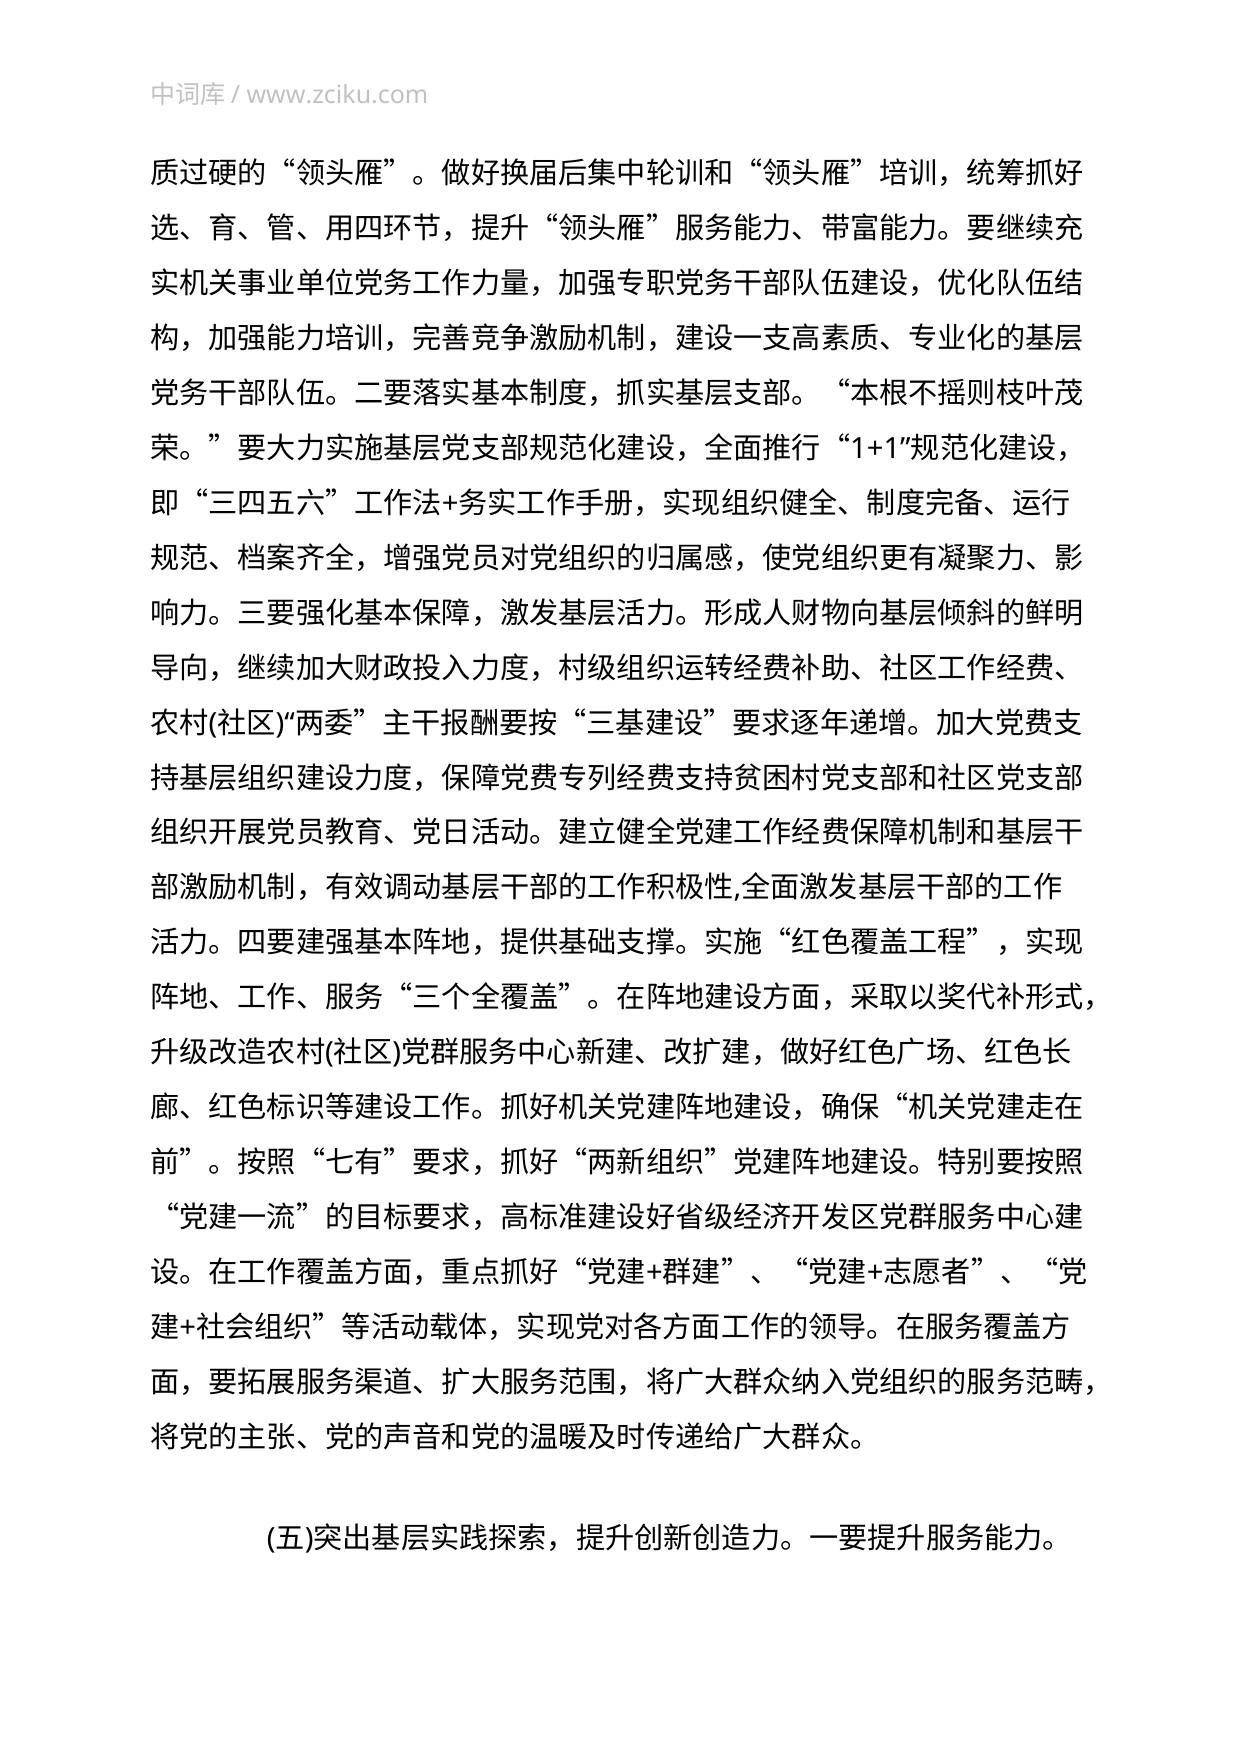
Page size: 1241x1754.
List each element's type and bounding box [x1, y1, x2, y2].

text [150, 150, 1090, 1456]
text [150, 1515, 1090, 1557]
